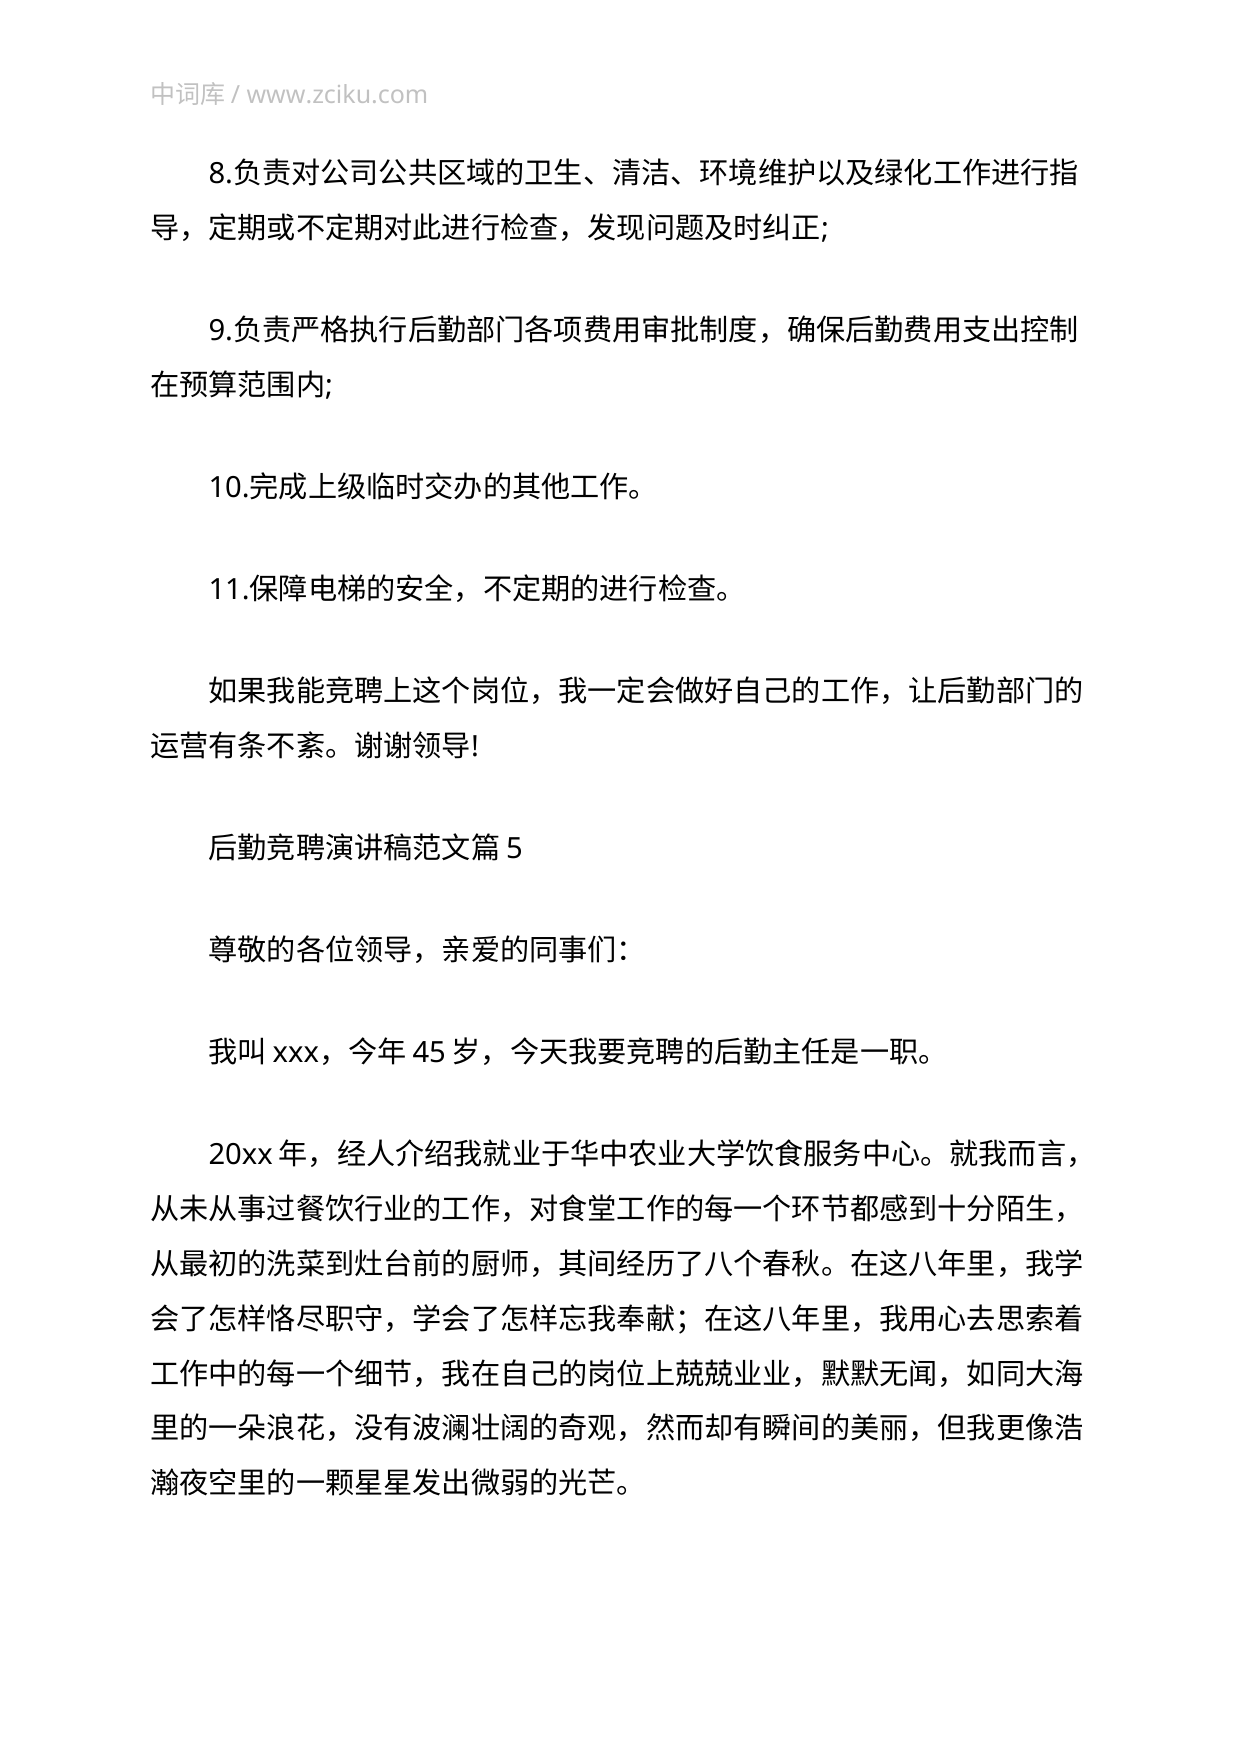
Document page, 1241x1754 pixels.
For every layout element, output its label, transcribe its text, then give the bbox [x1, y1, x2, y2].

text 20xx年，经人介绍我就业于华中农业大学饮食服务中心。就我而言，从未从事过餐饮行业的工作，对食堂工作的每一个环节都感到十分陌生，从最初的洗菜到灶台前的厨师，其间经历了八个春秋。在这八年里，我学会了怎样恪尽职守，学会了怎样忘我奉献；在这八年里，我用心去思索着工作中的每一个细节，我在自己的岗位上兢兢业业，默默无闻，如同大海里的一朵浪花，没有波澜壮阔的奇观，然而却有瞬间的美丽，但我更像浩瀚夜空里的一颗星星发出微弱的光芒。 [150, 1131, 1090, 1502]
text 尊敬的各位领导，亲爱的同事们： [150, 927, 1090, 969]
text 后勤竞聘演讲稿范文篇5 [150, 825, 1090, 867]
text 11.保障电梯的安全，不定期的进行检查。 [150, 566, 1090, 608]
text 我叫xxx，今年45岁，今天我要竞聘的后勤主任是一职。 [150, 1028, 1090, 1071]
text 如果我能竞聘上这个岗位，我一定会做好自己的工作，让后勤部门的运营有条不紊。谢谢领导! [150, 668, 1090, 765]
text 8.负责对公司公共区域的卫生、清洁、环境维护以及绿化工作进行指导，定期或不定期对此进行检查，发现问题及时纠正; [150, 150, 1090, 247]
text 9.负责严格执行后勤部门各项费用审批制度，确保后勤费用支出控制在预算范围内; [150, 307, 1090, 404]
text 10.完成上级临时交办的其他工作。 [150, 464, 1090, 506]
